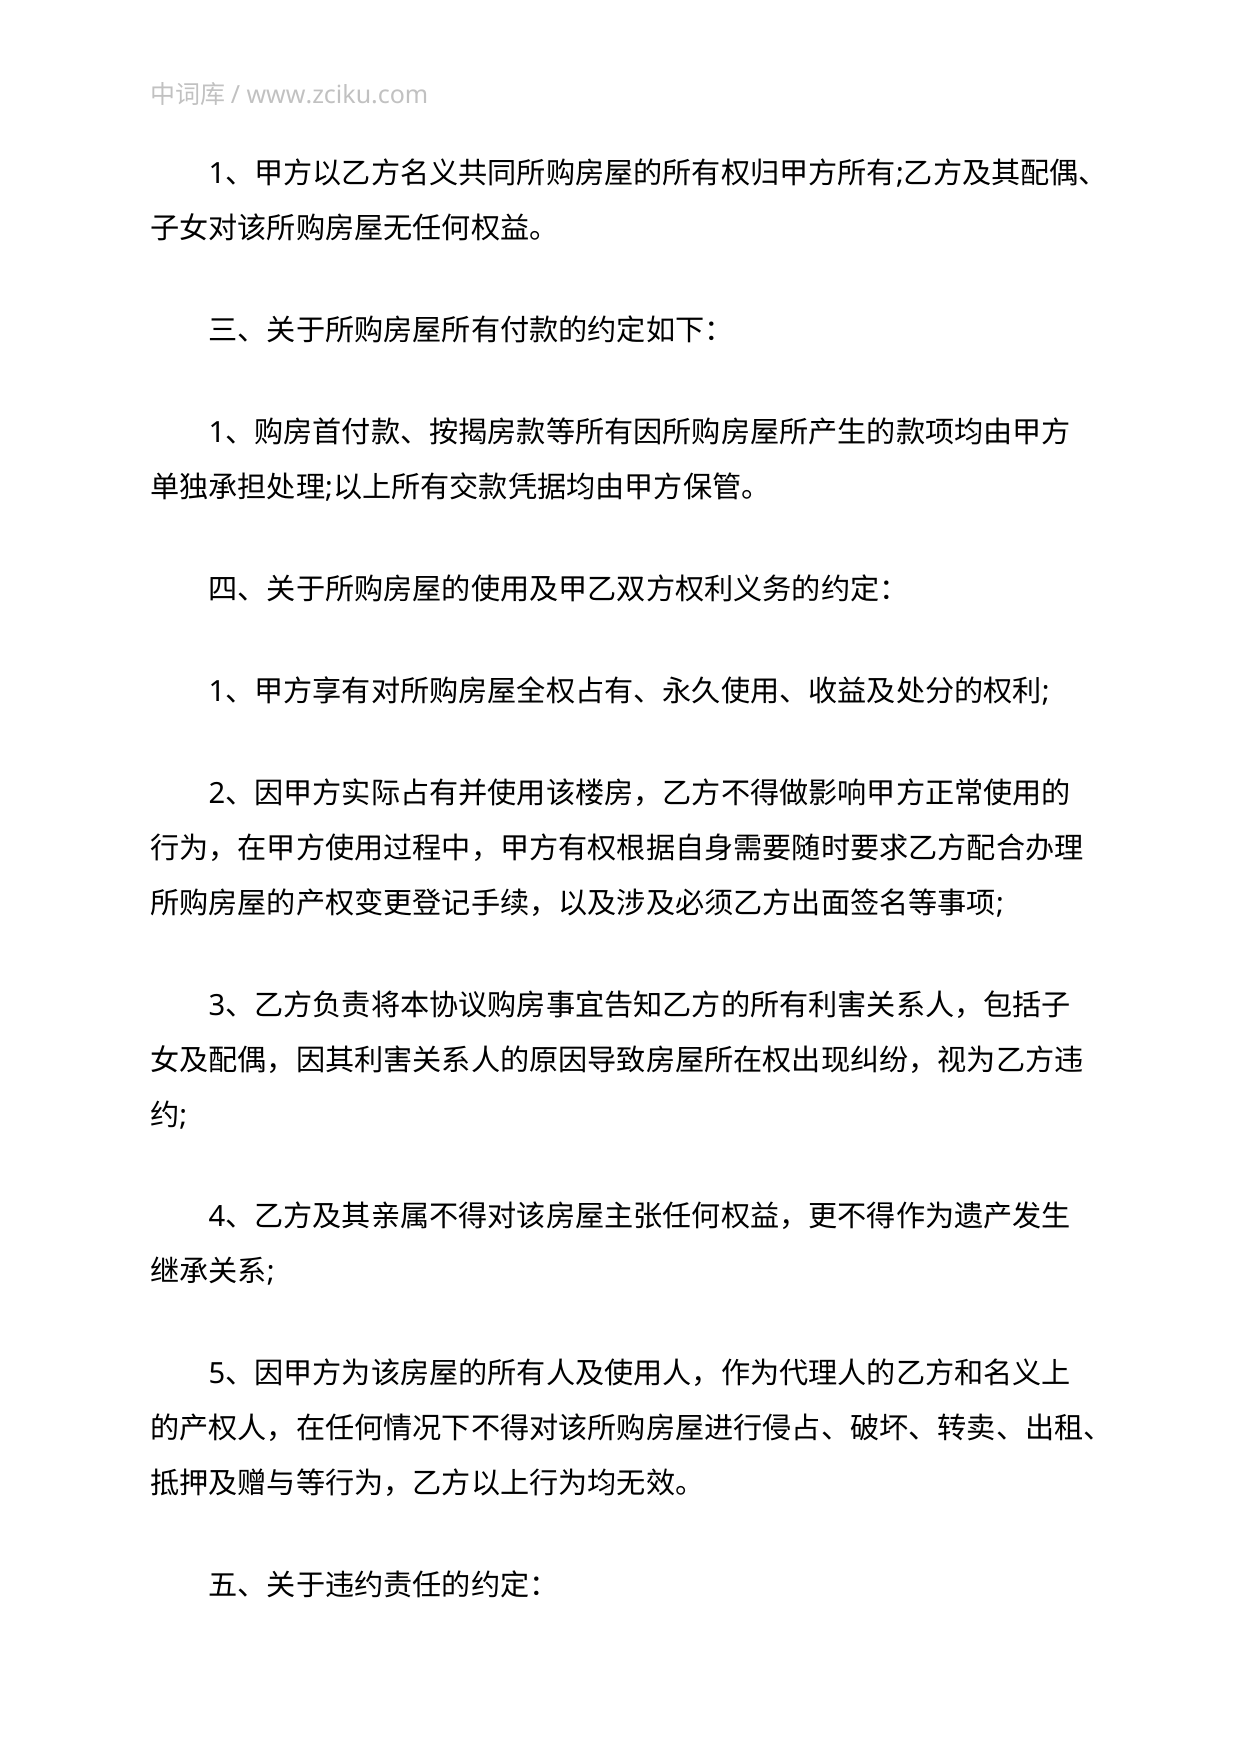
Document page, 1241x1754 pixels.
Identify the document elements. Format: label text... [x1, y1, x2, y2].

text 1、购房首付款、按揭房款等所有因所购房屋所产生的款项均由甲方单独承担处理;以上所有交款凭据均由甲方保管。 [150, 408, 1090, 506]
text 1、甲方以乙方名义共同所购房屋的所有权归甲方所有;乙方及其配偶、子女对该所购房屋无任何权益。 [150, 150, 1090, 247]
text 三、关于所购房屋所有付款的约定如下： [150, 307, 1090, 349]
text 2、因甲方实际占有并使用该楼房，乙方不得做影响甲方正常使用的行为，在甲方使用过程中，甲方有权根据自身需要随时要求乙方配合办理所购房屋的产权变更登记手续，以及涉及必须乙方出面签名等事项; [150, 769, 1090, 922]
text 4、乙方及其亲属不得对该房屋主张任何权益，更不得作为遗产发生继承关系; [150, 1193, 1090, 1290]
text 5、因甲方为该房屋的所有人及使用人，作为代理人的乙方和名义上的产权人，在任何情况下不得对该所购房屋进行侵占、破坏、转卖、出租、抵押及赠与等行为，乙方以上行为均无效。 [150, 1350, 1090, 1502]
text 五、关于违约责任的约定： [150, 1562, 1090, 1604]
text 1、甲方享有对所购房屋全权占有、永久使用、收益及处分的权利; [150, 667, 1090, 710]
text 四、关于所购房屋的使用及甲乙双方权利义务的约定： [150, 566, 1090, 608]
text 3、乙方负责将本协议购房事宜告知乙方的所有利害关系人，包括子女及配偶，因其利害关系人的原因导致房屋所在权出现纠纷，视为乙方违约; [150, 981, 1090, 1133]
